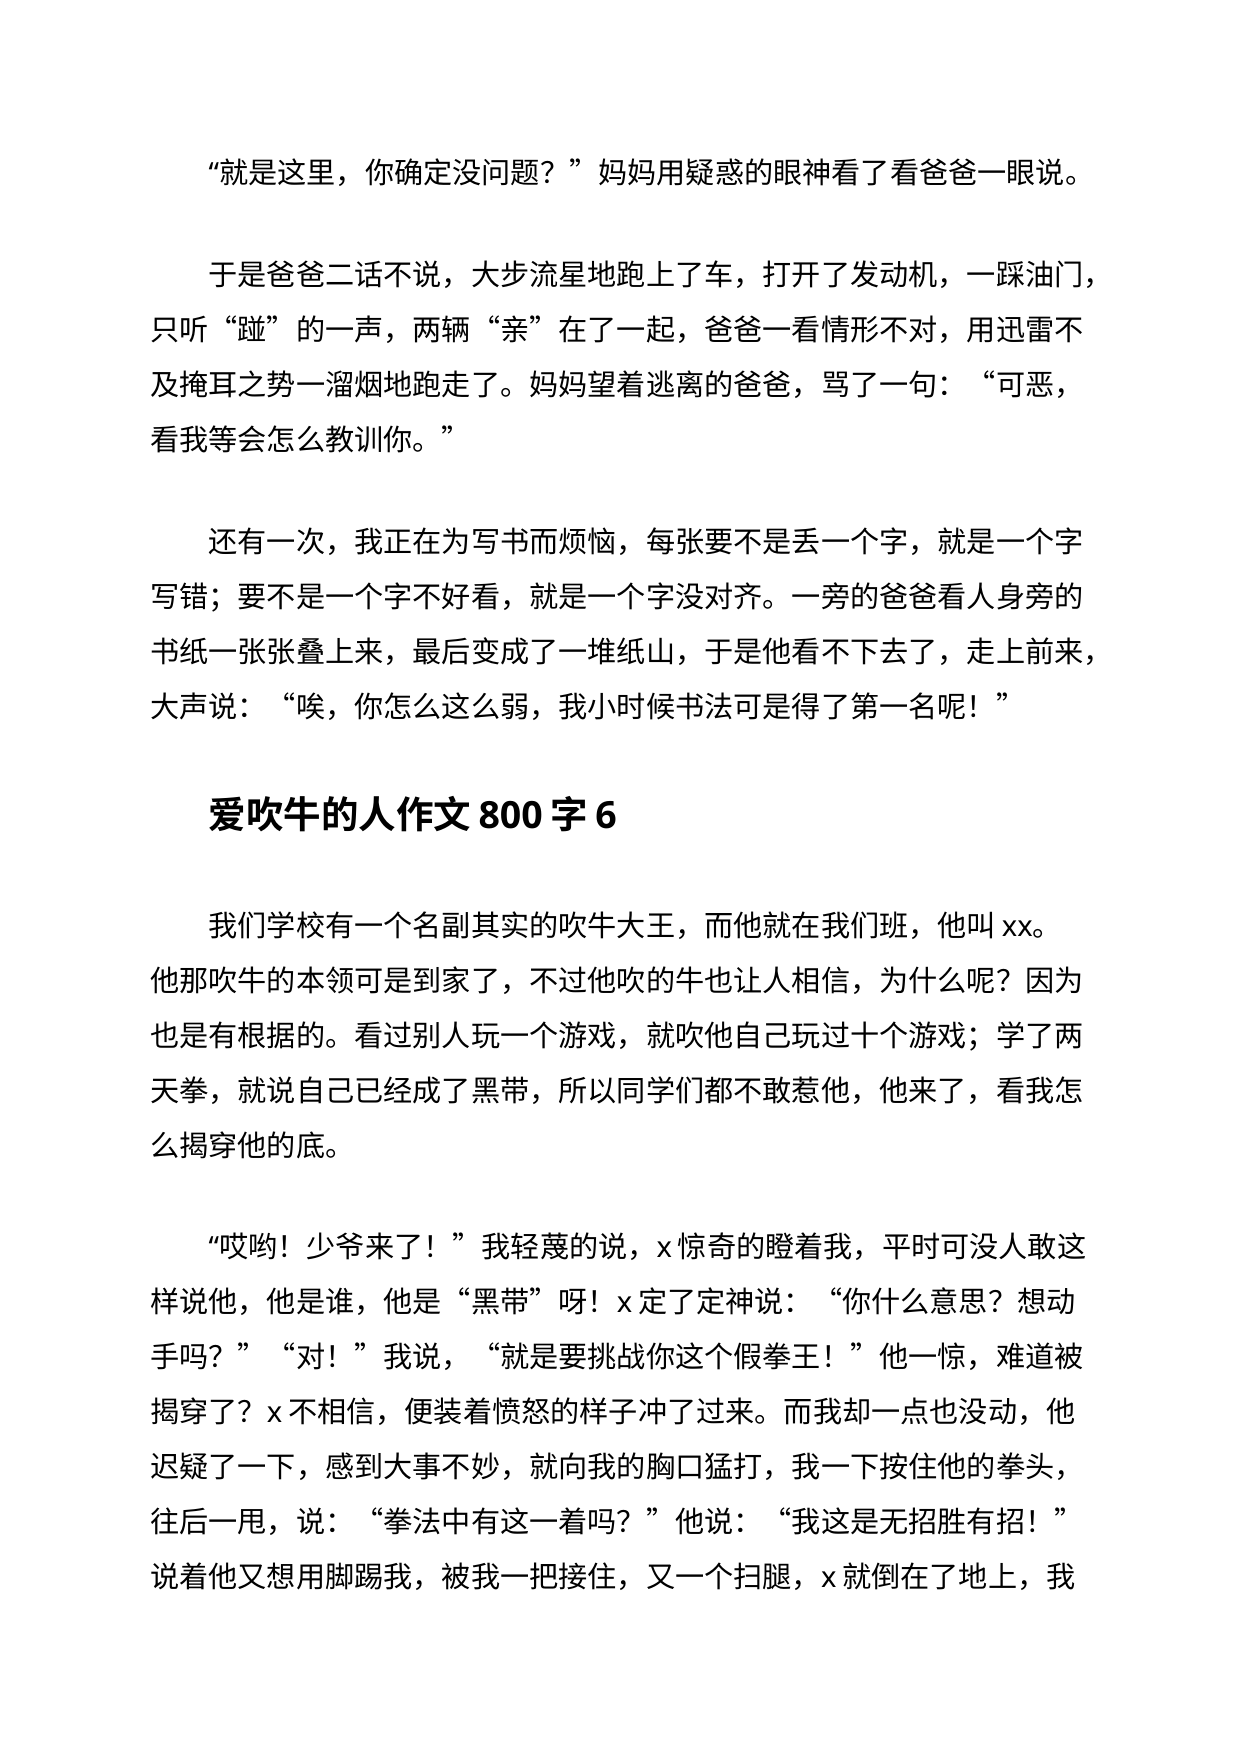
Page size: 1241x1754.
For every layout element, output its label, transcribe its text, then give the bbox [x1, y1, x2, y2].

text 还有一次，我正在为写书而烦恼，每张要不是丢一个字，就是一个字写错；要不是一个字不好看，就是一个字没对齐。一旁的爸爸看人身旁的书纸一张张叠上来，最后变成了一堆纸山，于是他看不下去了，走上前来，大声说：“唉，你怎么这么弱，我小时候书法可是得了第一名呢！” [150, 518, 1090, 725]
text “就是这里，你确定没问题？”妈妈用疑惑的眼神看了看爸爸一眼说。 [150, 150, 1090, 192]
text 爱吹牛的人作文800字6 [150, 785, 1090, 839]
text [150, 1224, 1090, 1596]
text 我们学校有一个名副其实的吹牛大王，而他就在我们班，他叫xx。他那吹牛的本领可是到家了，不过他吹的牛也让人相信，为什么呢？因为也是有根据的。看过别人玩一个游戏，就吹他自己玩过十个游戏；学了两天拳，就说自己已经成了黑带，所以同学们都不敢惹他，他来了，看我怎么揭穿他的底。 [150, 902, 1090, 1164]
text 于是爸爸二话不说，大步流星地跑上了车，打开了发动机，一踩油门，只听“踫”的一声，两辆“亲”在了一起，爸爸一看情形不对，用迅雷不及掩耳之势一溜烟地跑走了。妈妈望着逃离的爸爸，骂了一句：“可恶，看我等会怎么教训你。” [150, 252, 1090, 459]
